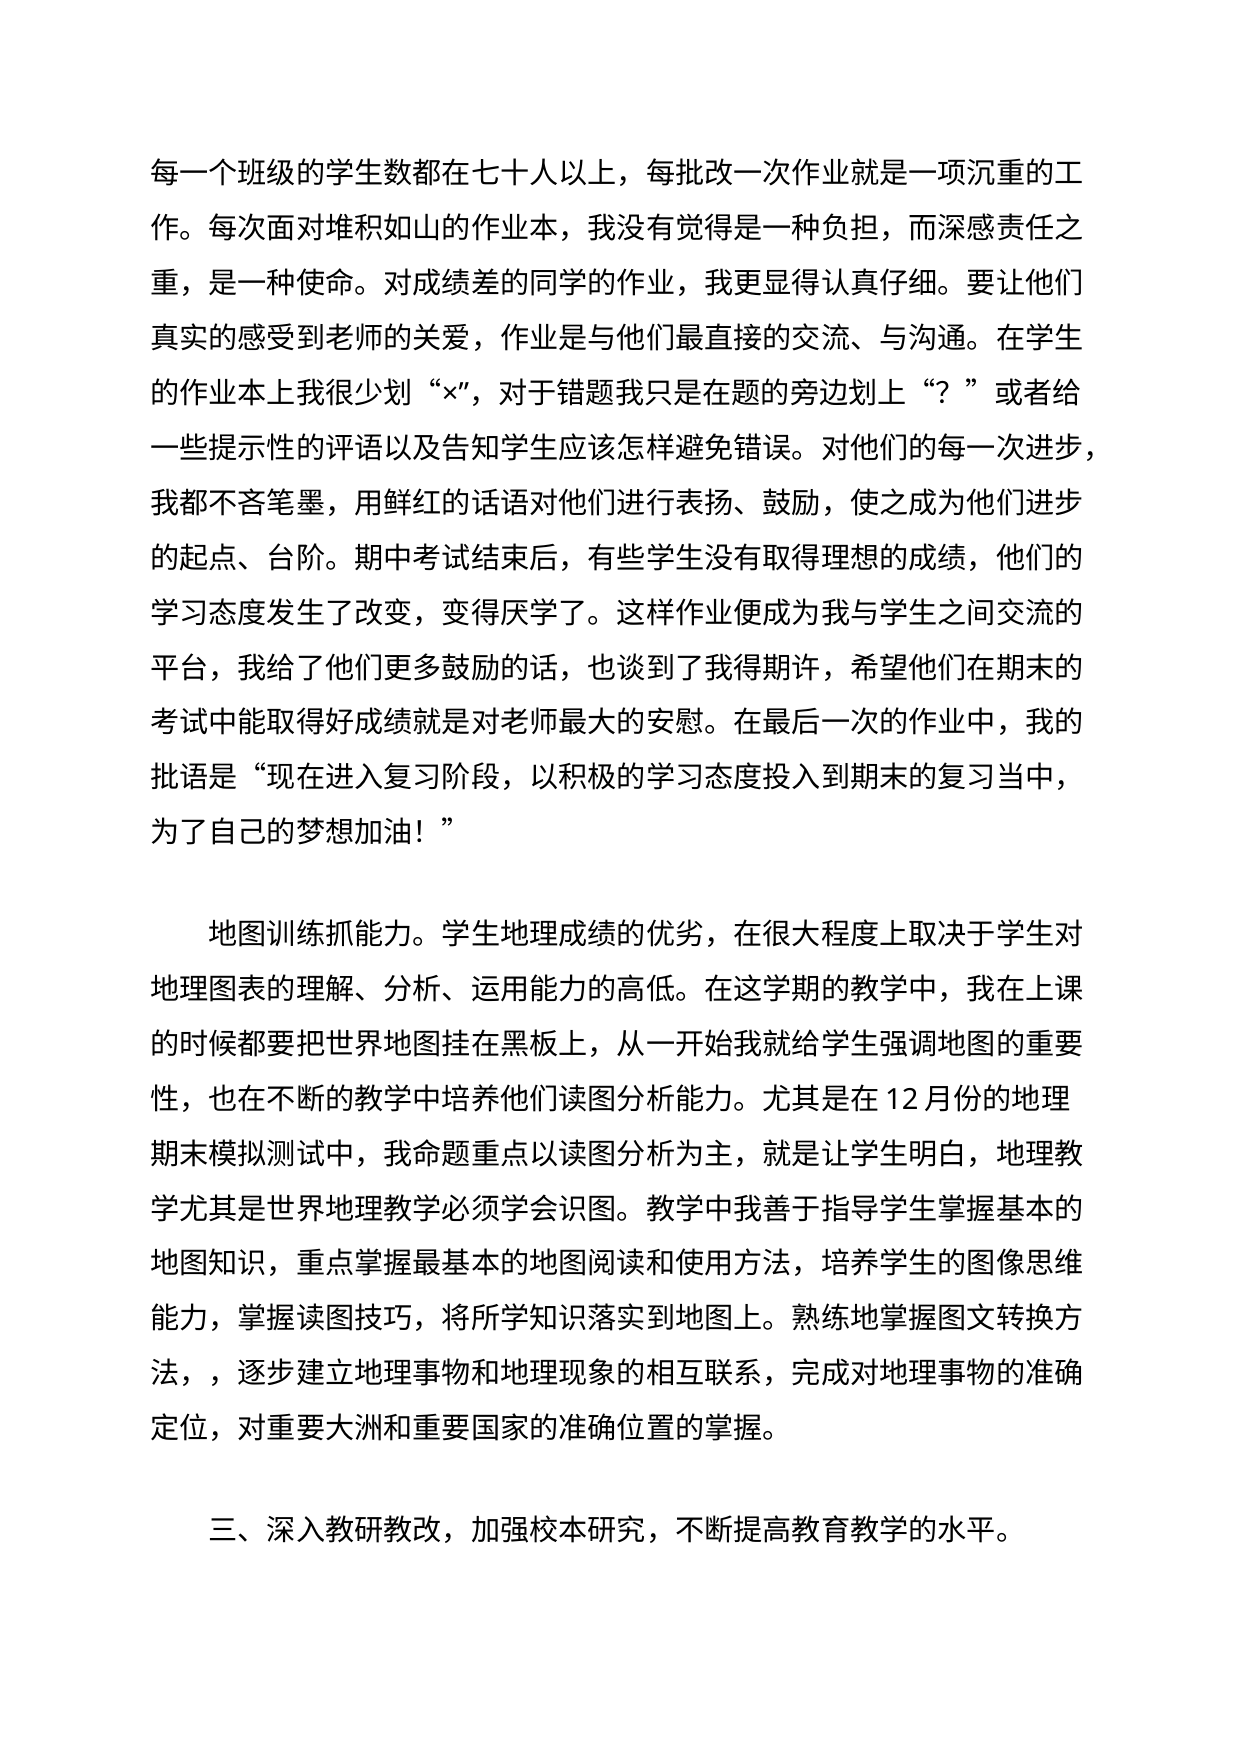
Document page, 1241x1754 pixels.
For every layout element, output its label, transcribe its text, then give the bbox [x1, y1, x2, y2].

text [150, 150, 1090, 851]
text 地图训练抓能力。学生地理成绩的优劣，在很大程度上取决于学生对地理图表的理解、分析、运用能力的高低。在这学期的教学中，我在上课的时候都要把世界地图挂在黑板上，从一开始我就给学生强调地图的重要性，也在不断的教学中培养他们读图分析能力。尤其是在12月份的地理期末模拟测试中，我命题重点以读图分析为主，就是让学生明白，地理教学尤其是世界地理教学必须学会识图。教学中我善于指导学生掌握基本的地图知识，重点掌握最基本的地图阅读和使用方法，培养学生的图像思维能力，掌握读图技巧，将所学知识落实到地图上。熟练地掌握图文转换方法，，逐步建立地理事物和地理现象的相互联系，完成对地理事物的准确定位，对重要大洲和重要国家的准确位置的掌握。 [150, 911, 1090, 1447]
text 三、深入教研教改，加强校本研究，不断提高教育教学的水平。 [150, 1507, 1090, 1549]
